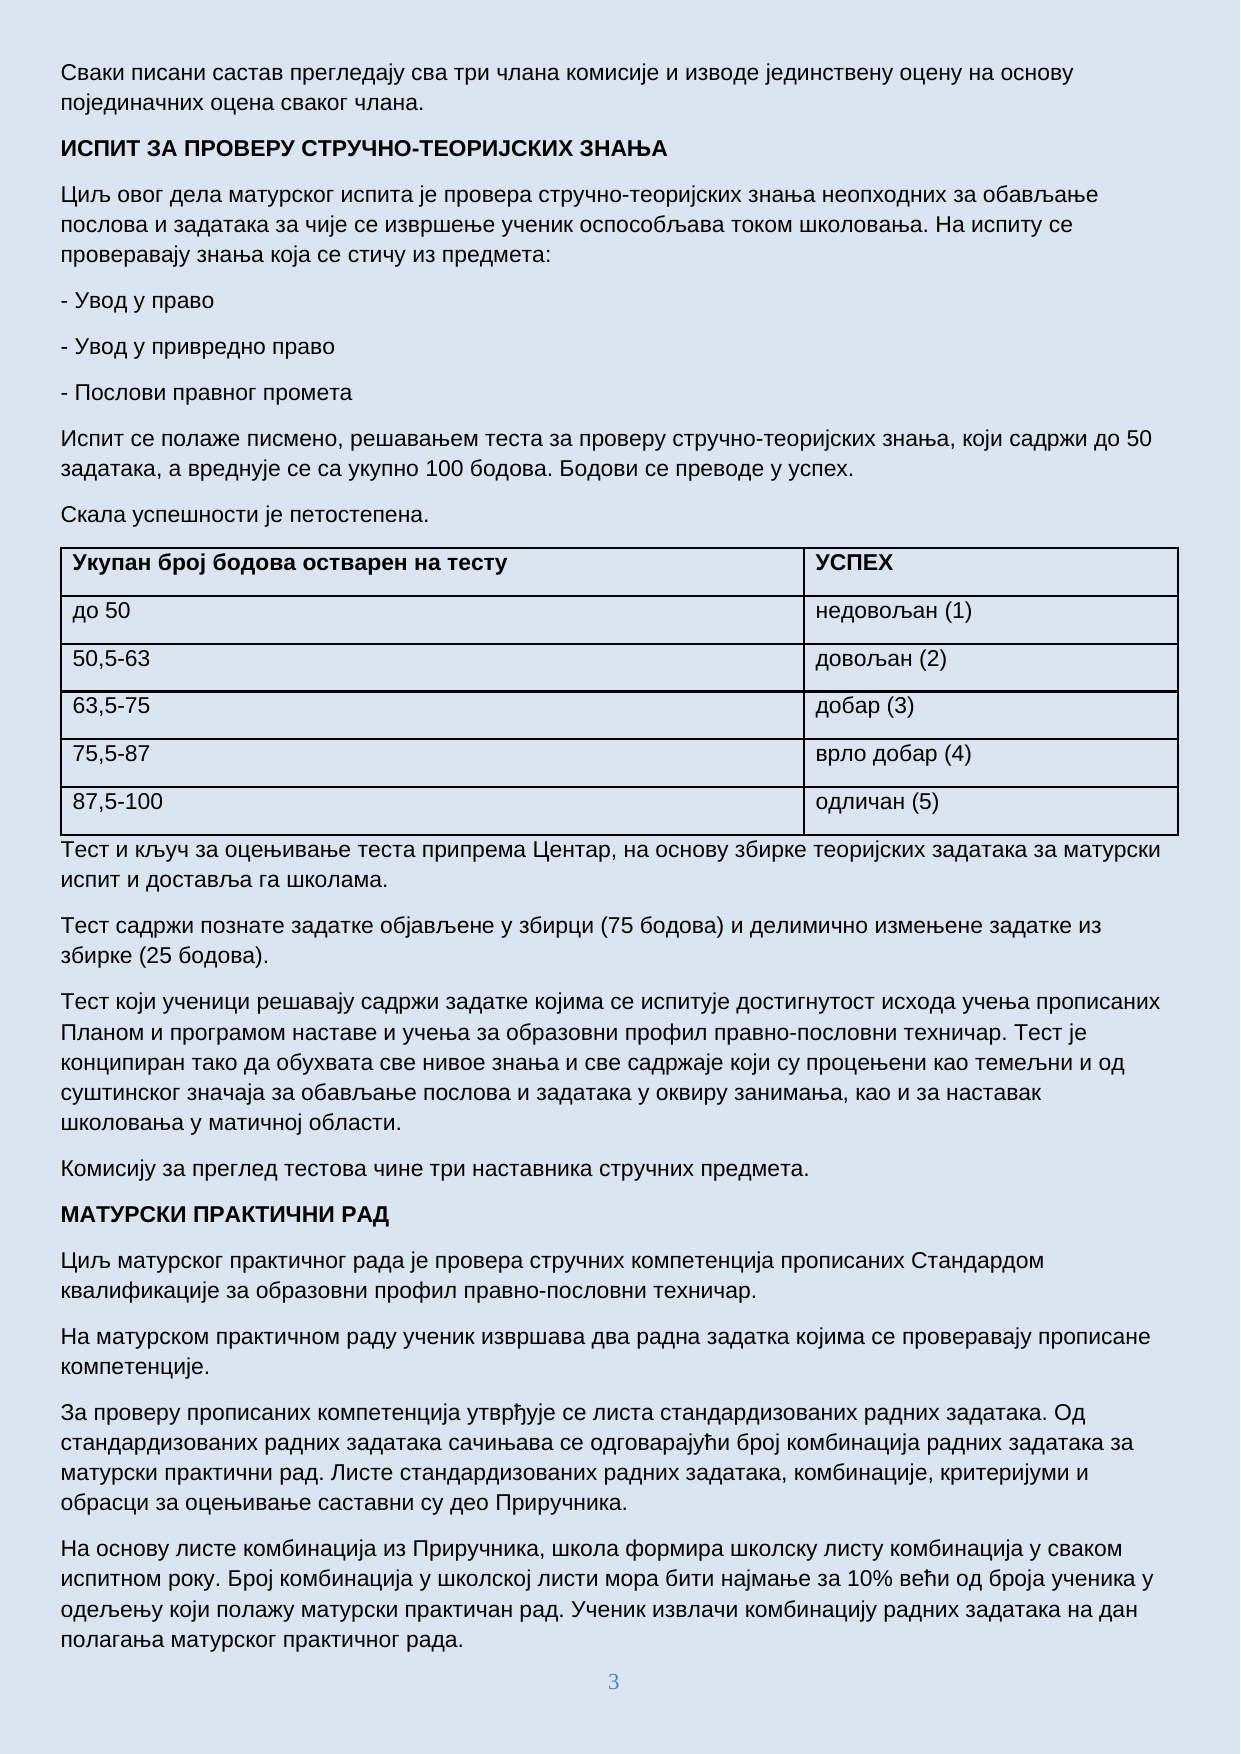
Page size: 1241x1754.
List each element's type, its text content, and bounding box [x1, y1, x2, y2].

text Тест који ученици решавају садржи задатке којима се испитује достигнутост исхода учења прописаних Планом и програмом наставе и учења за образовни профил правно-пословни техничар. Тест је конципиран тако да обухвата све нивое знања и све садржаје који су процењени као темељни и од суштинског значаја за обављање послова и задатака у оквиру занимања, као и за наставак школовања у матичној области. [60, 988, 1167, 1135]
text Скала успешности је петостепена. [60, 501, 1167, 527]
text - Увод у право [60, 287, 1167, 313]
text На основу листе комбинација из Приручника, школа формира школску листу комбинација у сваком испитном року. Број комбинација у школској листи мора бити најмање за 10% већи од броја ученика у одељењу који полажу матурски практичан рад. Ученик извлачи комбинацију радних задатака на дан полагања матурског практичног рада. [60, 1535, 1167, 1652]
text Комисију за преглед тестова чине три наставника стручних предмета. [60, 1155, 1167, 1181]
text На матурском практичном раду ученик извршава два радна задатка којима се проверавају прописане компетенције. [60, 1323, 1167, 1379]
text Испит се полаже писмено, решавањем теста за проверу стручно-теоријских знања, који садржи до 50 задатака, а вреднује се са укупно 100 бодова. Бодови се преводе у успех. [60, 425, 1167, 481]
text Тест и кључ за оцењивање теста припрема Центар, на основу збирке теоријских задатака за матурски испит и доставља га школама. [60, 836, 1167, 893]
table_cell до 50 [62, 597, 803, 642]
text Циљ овог дела матурског испита је провера стручно-теоријских знања неопходних за обављање послова и задатака за чије се извршење ученик оспособљава током школовања. На испиту се проверавају знања која се стичу из предмета: [60, 181, 1167, 268]
table_cell 75,5-87 [62, 740, 803, 786]
table_header УСПЕХ [805, 549, 1177, 594]
text Тест садржи познате задатке објављене у збирци (75 бодова) и делимично измењене задатке из збирке (25 бодова). [60, 912, 1167, 969]
text - Послови правног промета [60, 379, 1167, 405]
text Циљ матурског практичног рада је провера стручних компетенција прописаних Стандардом квалификације за образовни профил правно-пословни техничар. [60, 1247, 1167, 1303]
text Сваки писани састав прегледају сва три члана комисије и изводе јединствену оцену на основу појединачних оцена сваког члана. [60, 59, 1167, 116]
text За проверу прописаних компетенција утврђује се листа стандардизованих радних задатака. Од стандардизованих радних задатака сачињава се одговарајући број комбинација радних задатака за матурски практични рад. Листе стандардизованих радних задатака, комбинације, критеријуми и обрасци за оцењивање саставни су део Приручника. [60, 1399, 1167, 1516]
table_cell добар (3) [805, 693, 1177, 738]
text ИСПИТ ЗА ПРОВЕРУ СТРУЧНО-ТЕОРИЈСКИХ ЗНАЊА [60, 135, 1167, 161]
table_cell недовољан (1) [805, 597, 1177, 642]
table_cell врло добар (4) [805, 740, 1177, 786]
table_cell одличан (5) [805, 788, 1177, 834]
table_cell довољан (2) [805, 645, 1177, 690]
table_cell 63,5-75 [62, 693, 803, 738]
table_header Укупан број бодова остварен на тесту [62, 549, 803, 594]
table_cell 50,5-63 [62, 645, 803, 690]
text МАТУРСКИ ПРАКТИЧНИ РАД [60, 1201, 1167, 1227]
table_cell 87,5-100 [62, 788, 803, 834]
text - Увод у привредно право [60, 333, 1167, 359]
